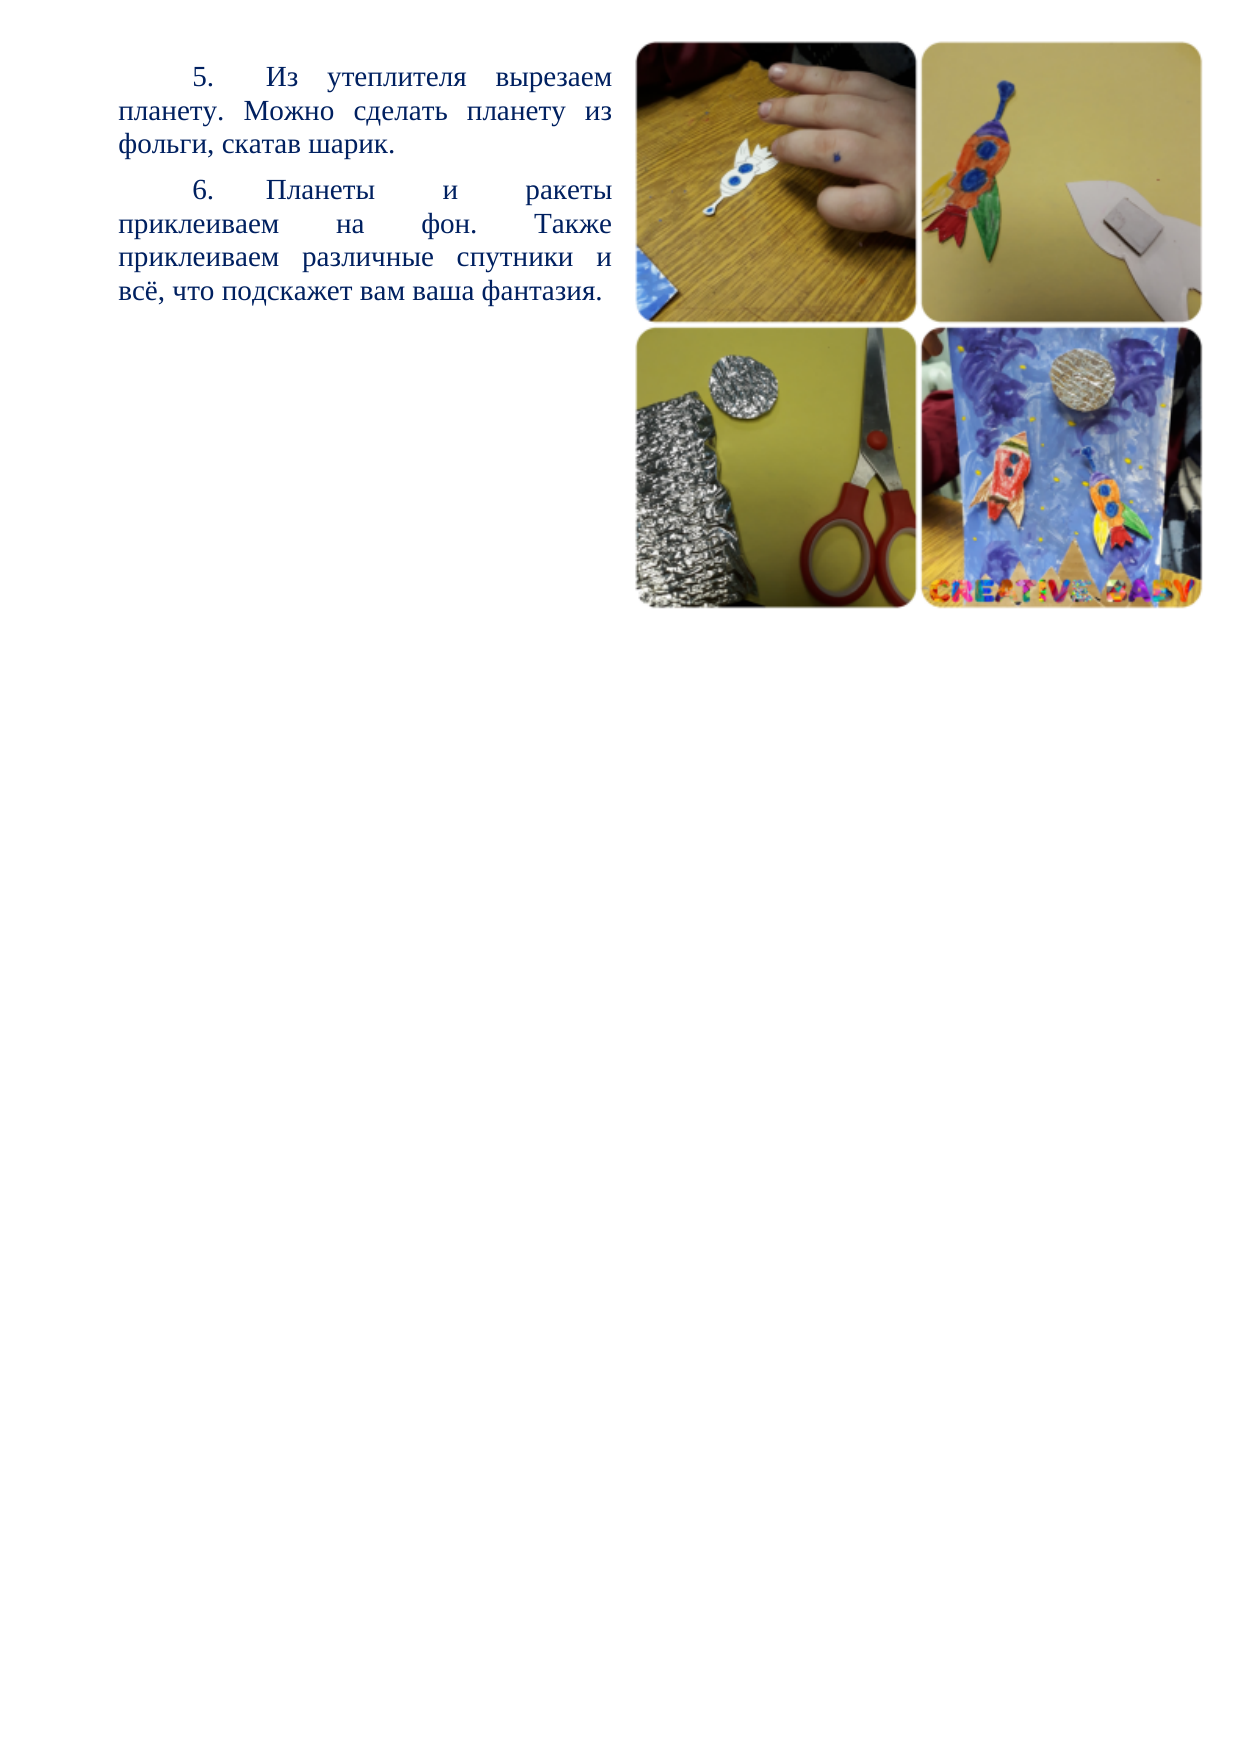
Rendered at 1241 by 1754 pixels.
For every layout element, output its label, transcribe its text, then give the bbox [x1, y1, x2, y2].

list Планеты и ракеты приклеиваем на фон. Также приклеиваем различные спутники и всё, что подскажет вам ваша фантазия. [118, 172, 631, 306]
list Из утеплителя вырезаем планету. Можно сделать планету из фольги, скатав шарик. [118, 59, 631, 160]
picture [631, 37, 1207, 613]
